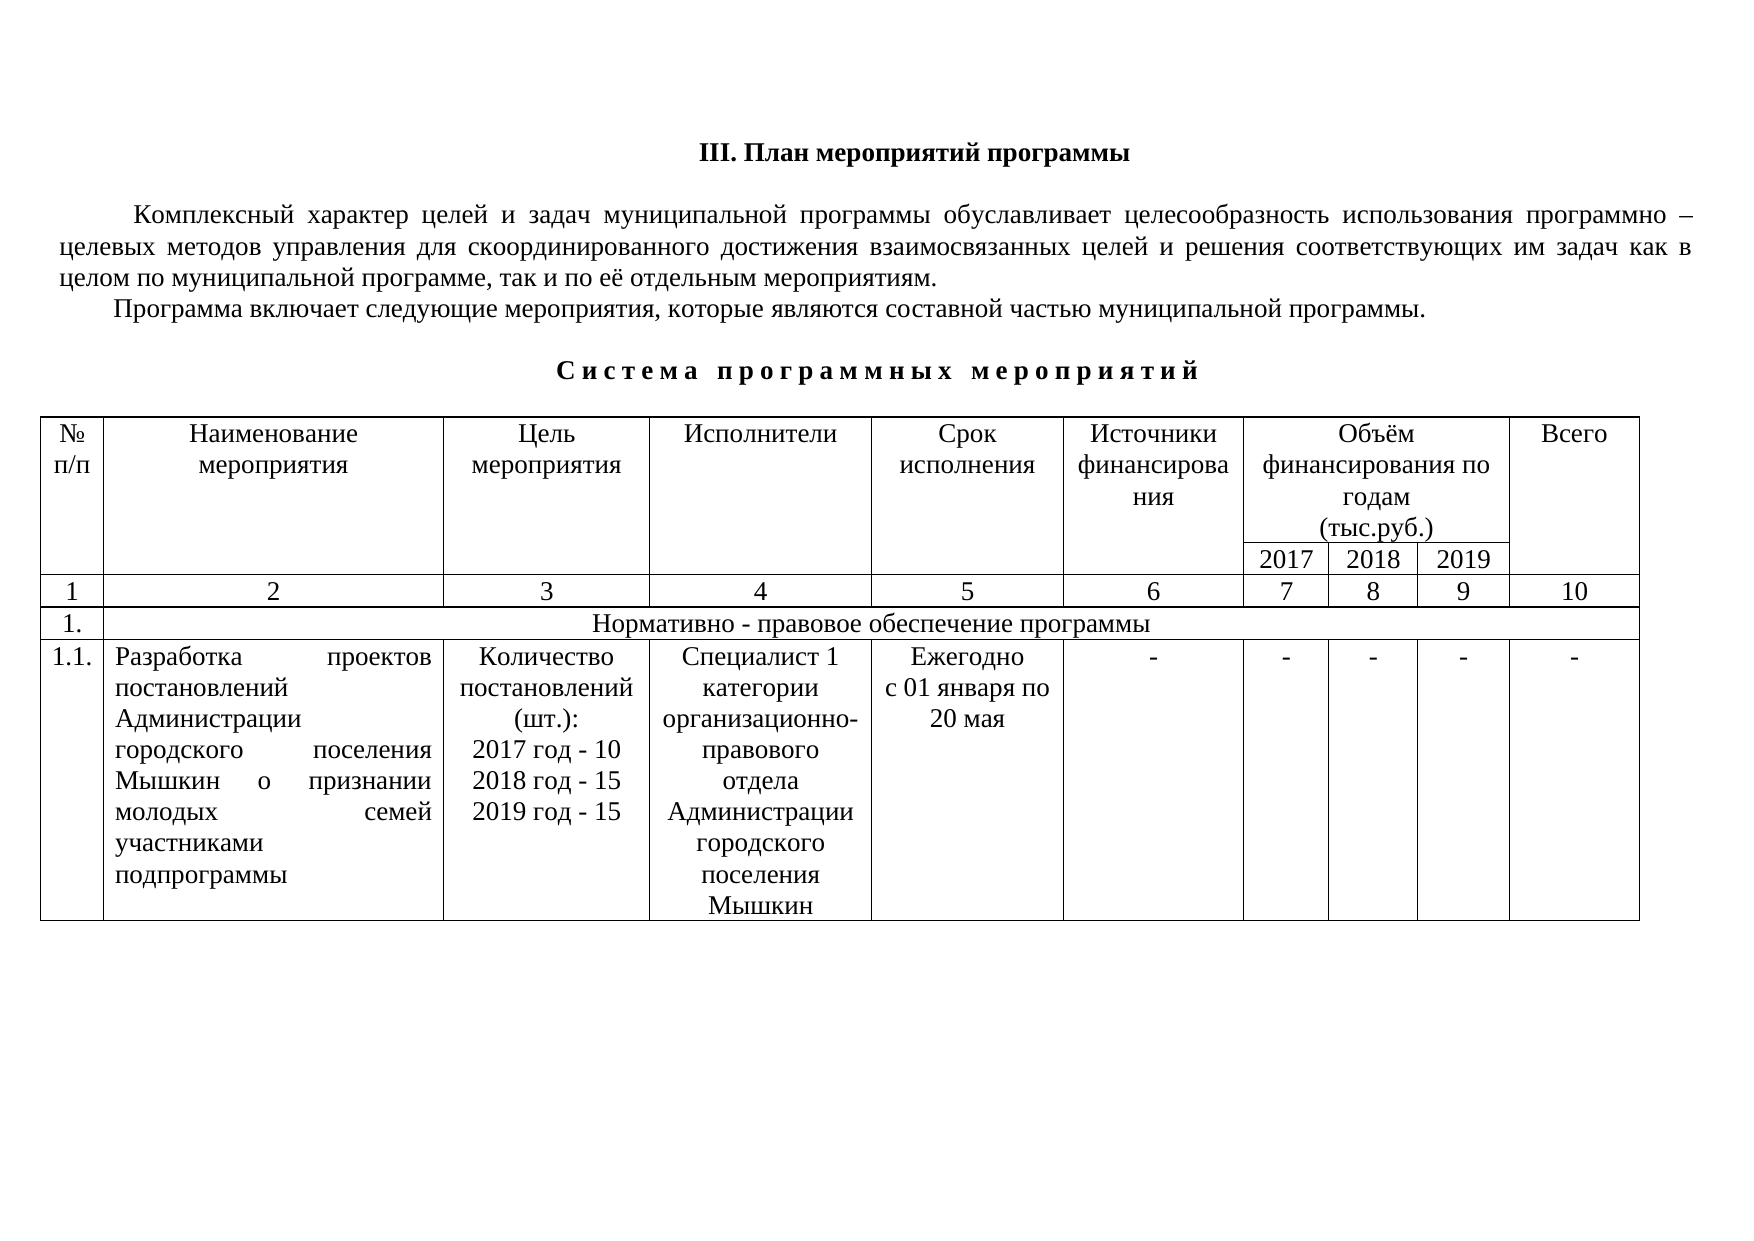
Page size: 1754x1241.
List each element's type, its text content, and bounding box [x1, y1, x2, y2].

table_cell - [1418, 640, 1509, 920]
table_cell Количество постановлений (шт.): 2017 год - 10 2018 год - 15 2019 год - 15 [444, 640, 649, 920]
table_header Объём финансирования по годам (тыс.руб.) [1244, 418, 1509, 542]
table_cell - [1064, 640, 1243, 920]
table_cell - [1244, 640, 1328, 920]
text Комплексный характер целей и задач муниципальной программы обуславливает целесообразность использования программно – целевых методов управления для скоординированного достижения взаимосвязанных целей и решения соответствующих им задач как в целом по муниципальной программе, так и по её отдельным мероприятиям. [59, 198, 1695, 292]
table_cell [650, 640, 871, 920]
table_cell 6 [1064, 575, 1243, 606]
table_cell Нормативно - правовое обеспечение программы [104, 608, 1639, 639]
table_cell 2019 [1418, 543, 1509, 574]
text Программа включает следующие мероприятия, которые являются составной частью муниципальной программы. [59, 292, 1695, 323]
table_header Цель мероприятия [444, 418, 649, 574]
table_cell 7 [1244, 575, 1328, 606]
table_cell 8 [1329, 575, 1417, 606]
table_cell - [1510, 640, 1639, 920]
text Система программных мероприятий [59, 354, 1695, 385]
table_header Срок исполнения [872, 418, 1063, 574]
table_header Наименование мероприятия [104, 418, 443, 574]
text III. План мероприятий программы [134, 136, 1695, 167]
table_header Исполнители [650, 418, 871, 574]
table_cell 5 [872, 575, 1063, 606]
table_header № п/п [41, 418, 103, 574]
table_cell 2018 [1329, 543, 1417, 574]
table_cell Ежегодно с 01 января по 20 мая [872, 640, 1063, 920]
table_cell 2 [104, 575, 443, 606]
table_header Источники финансирования [1064, 418, 1243, 574]
table_cell 3 [444, 575, 649, 606]
table_cell 1 [41, 575, 103, 606]
table_cell 1. [41, 608, 103, 639]
table_cell 10 [1510, 575, 1639, 606]
table_cell - [1329, 640, 1417, 920]
table_cell 4 [650, 575, 871, 606]
table_cell Разработка проектов постановлений Администрации городского поселения Мышкин о признании молодых семей участниками подпрограммы [104, 640, 443, 920]
table_cell 2017 [1244, 543, 1328, 574]
table_cell 1.1. [41, 640, 103, 920]
table_cell 9 [1418, 575, 1509, 606]
table_header Всего [1510, 418, 1639, 574]
